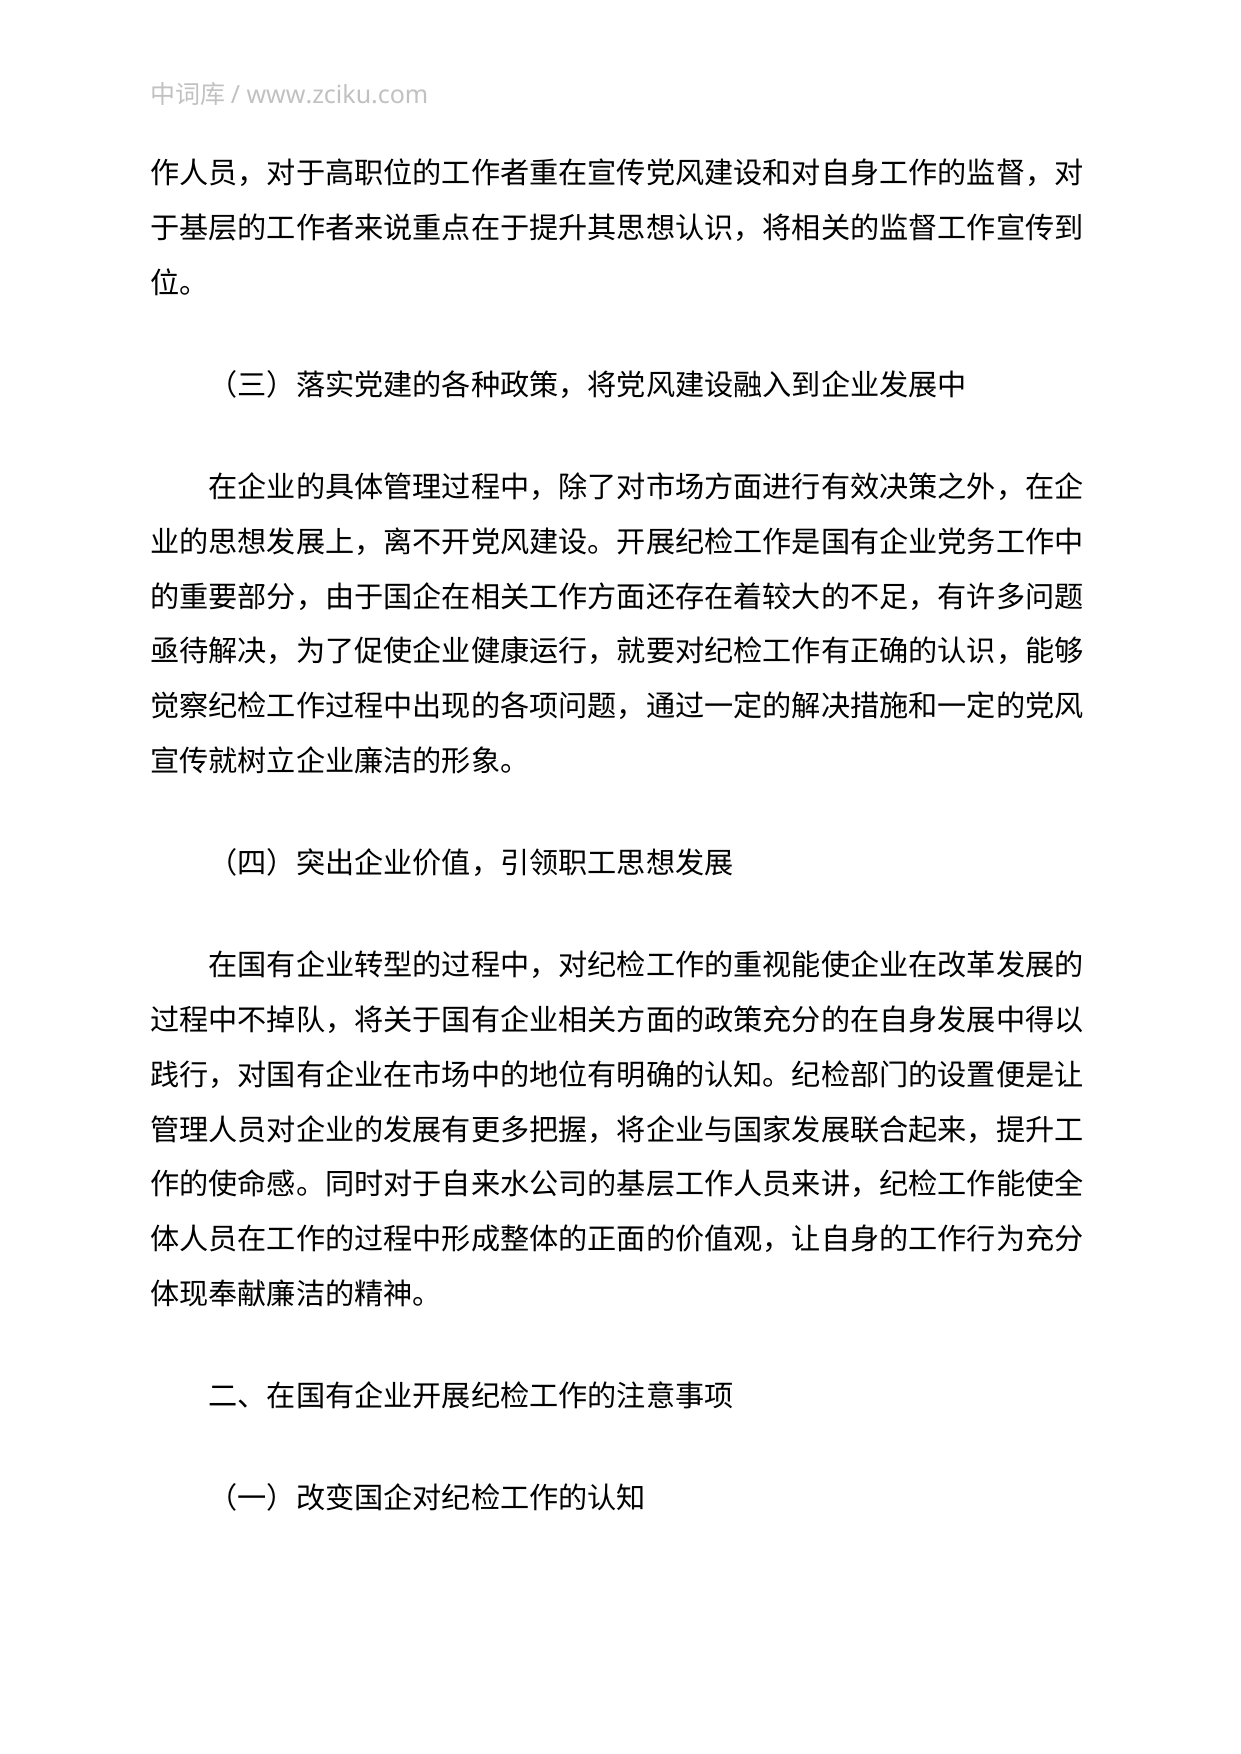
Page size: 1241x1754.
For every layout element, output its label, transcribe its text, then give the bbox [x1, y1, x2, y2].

text （四）突出企业价值，引领职工思想发展 [150, 839, 1090, 882]
text 在国有企业转型的过程中，对纪检工作的重视能使企业在改革发展的过程中不掉队，将关于国有企业相关方面的政策充分的在自身发展中得以践行，对国有企业在市场中的地位有明确的认知。纪检部门的设置便是让管理人员对企业的发展有更多把握，将企业与国家发展联合起来，提升工作的使命感。同时对于自来水公司的基层工作人员来讲，纪检工作能使全体人员在工作的过程中形成整体的正面的价值观，让自身的工作行为充分体现奉献廉洁的精神。 [150, 941, 1090, 1313]
text 在企业的具体管理过程中，除了对市场方面进行有效决策之外，在企业的思想发展上，离不开党风建设。开展纪检工作是国有企业党务工作中的重要部分，由于国企在相关工作方面还存在着较大的不足，有许多问题亟待解决，为了促使企业健康运行，就要对纪检工作有正确的认识，能够觉察纪检工作过程中出现的各项问题，通过一定的解决措施和一定的党风宣传就树立企业廉洁的形象。 [150, 463, 1090, 780]
text 二、在国有企业开展纪检工作的注意事项 [150, 1372, 1090, 1415]
text （一）改变国企对纪检工作的认知 [150, 1474, 1090, 1517]
text （三）落实党建的各种政策，将党风建设融入到企业发展中 [150, 362, 1090, 404]
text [150, 150, 1090, 302]
